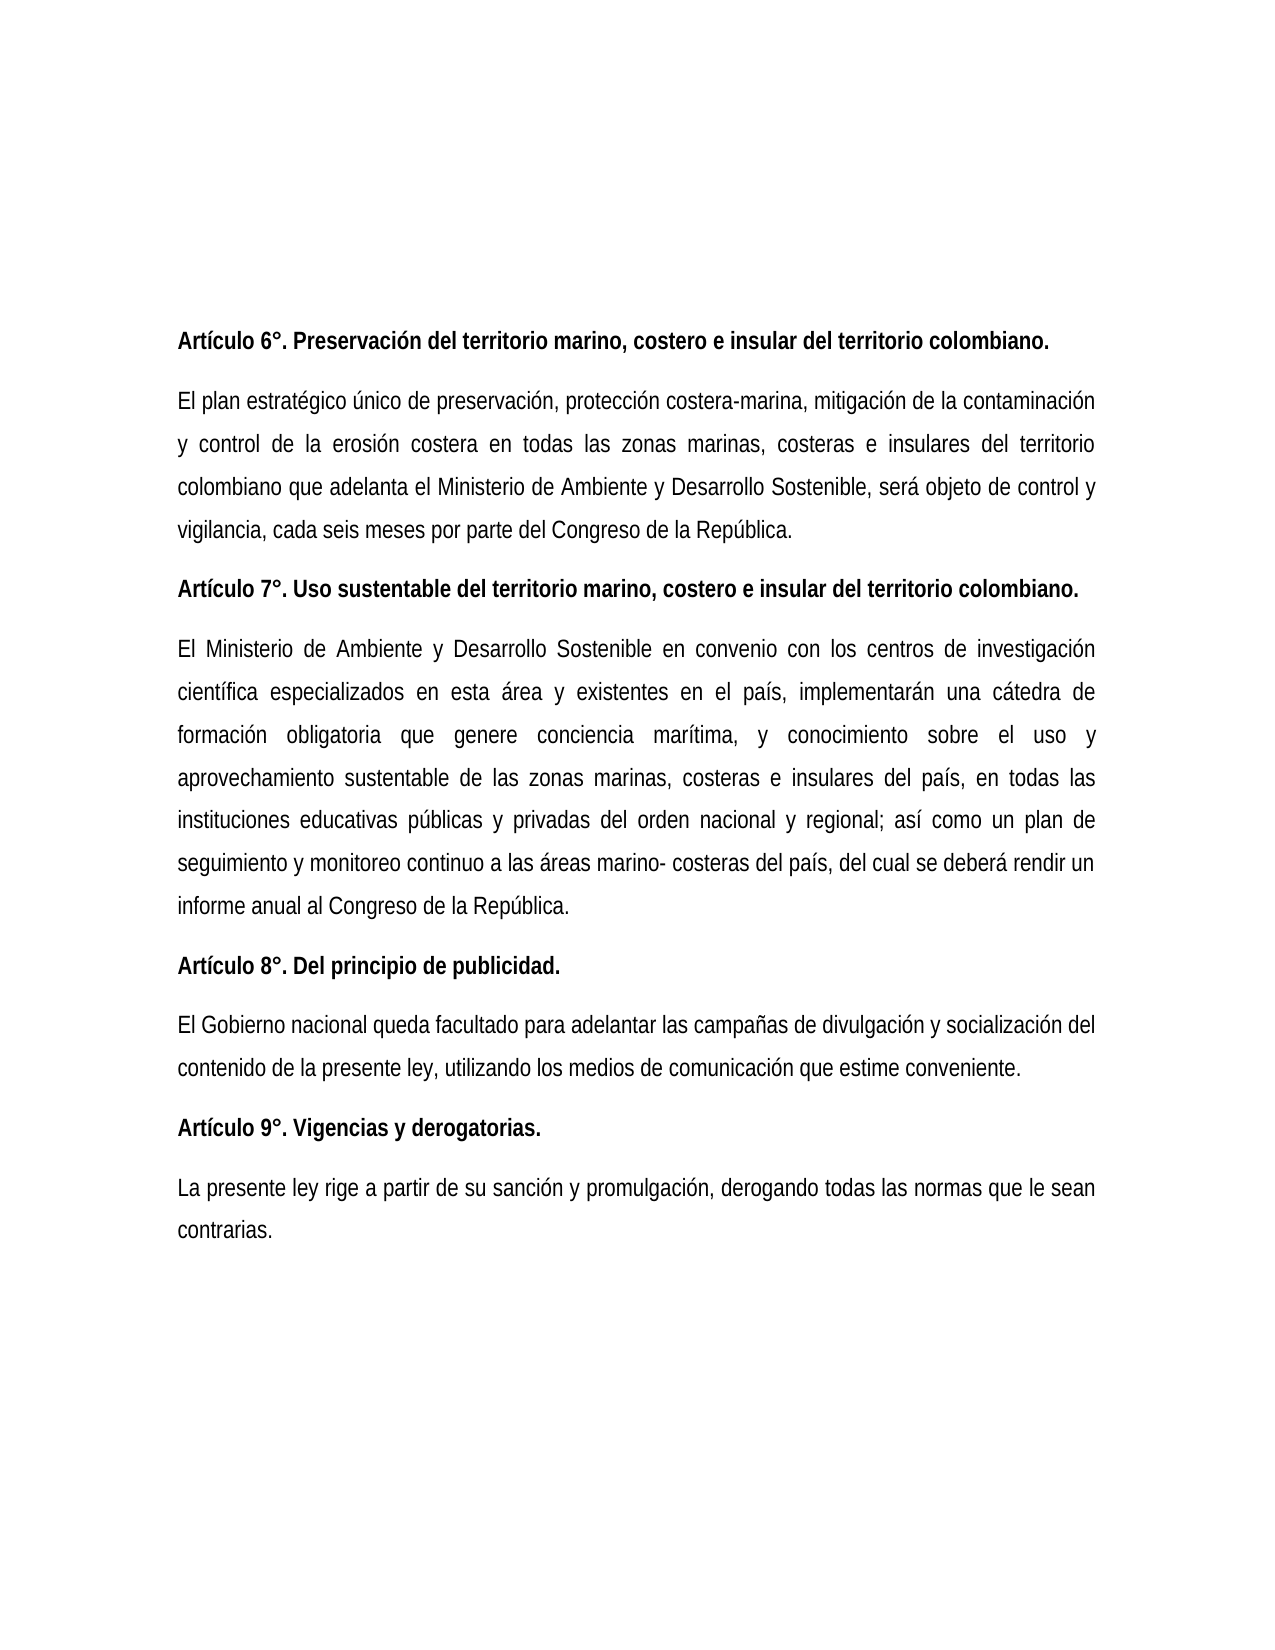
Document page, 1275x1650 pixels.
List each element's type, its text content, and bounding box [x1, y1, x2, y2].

text El Gobierno nacional queda facultado para adelantar las campañas de divulgación y socialización del contenido de la presente ley, utilizando los medios de comunicación que estime conveniente. [177, 1011, 1098, 1082]
text Artículo 9°. Vigencias y derogatorias. [177, 1113, 1098, 1142]
text Artículo 6°. Preservación del territorio marino, costero e insular del territorio colombiano. [177, 326, 1098, 355]
text La presente ley rige a partir de su sanción y promulgación, derogando todas las normas que le sean contrarias. [177, 1173, 1098, 1244]
text El Ministerio de Ambiente y Desarrollo Sostenible en convenio con los centros de investigación científica especializados en esta área y existentes en el país, implementarán una cátedra de formación obligatoria que genere conciencia marítima, y conocimiento sobre el uso y aprovechamiento sustentable de las zonas marinas, costeras e insulares del país, en todas las instituciones educativas públicas y privadas del orden nacional y regional; así como un plan de seguimiento y monitoreo continuo a las áreas marino- costeras del país, del cual se deberá rendir un informe anual al Congreso de la República. [177, 634, 1098, 920]
text Artículo 7°. Uso sustentable del territorio marino, costero e insular del territorio colombiano. [177, 574, 1098, 603]
text Artículo 8°. Del principio de publicidad. [177, 951, 1098, 979]
text El plan estratégico único de preservación, protección costera-marina, mitigación de la contaminación y control de la erosión costera en todas las zonas marinas, costeras e insulares del territorio colombiano que adelanta el Ministerio de Ambiente y Desarrollo Sostenible, será objeto de control y vigilancia, cada seis meses por parte del Congreso de la República. [177, 386, 1098, 543]
